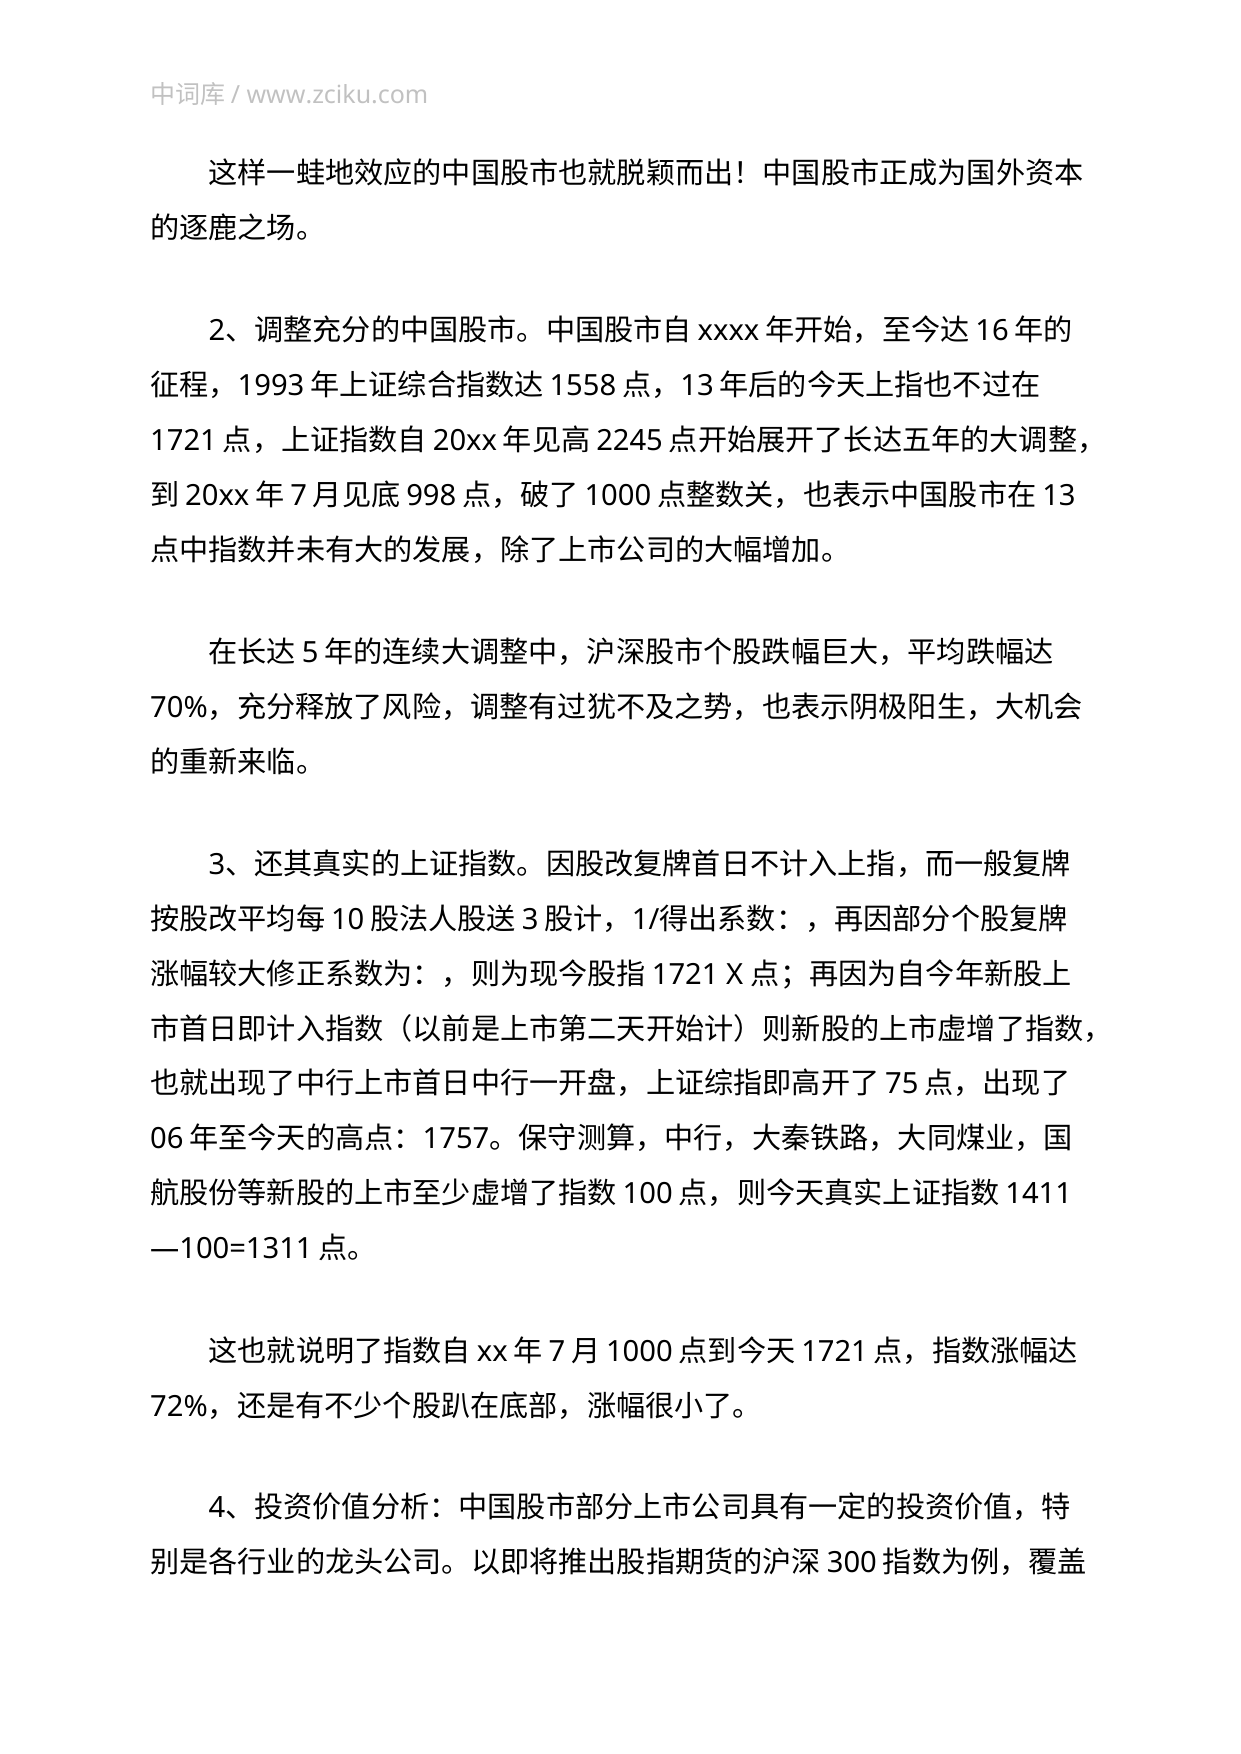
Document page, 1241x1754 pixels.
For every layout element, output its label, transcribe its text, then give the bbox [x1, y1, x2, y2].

text 在长达5年的连续大调整中，沪深股市个股跌幅巨大，平均跌幅达70%，充分释放了风险，调整有过犹不及之势，也表示阴极阳生，大机会的重新来临。 [150, 628, 1090, 781]
text 这也就说明了指数自xx年7月1000点到今天1721点，指数涨幅达72%，还是有不少个股趴在底部，涨幅很小了。 [150, 1327, 1090, 1424]
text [150, 1484, 1090, 1581]
text 2、调整充分的中国股市。中国股市自xxxx年开始，至今达16年的征程，1993年上证综合指数达1558点，13年后的今天上指也不过在1721点，上证指数自20xx年见高2245点开始展开了长达五年的大调整，到20xx年7月见底998点，破了1000点整数关，也表示中国股市在13点中指数并未有大的发展，除了上市公司的大幅增加。 [150, 307, 1090, 569]
text 3、还其真实的上证指数。因股改复牌首日不计入上指，而一般复牌按股改平均每10股法人股送3股计，1/得出系数：，再因部分个股复牌涨幅较大修正系数为：，则为现今股指1721 X 点；再因为自今年新股上市首日即计入指数（以前是上市第二天开始计）则新股的上市虚增了指数，也就出现了中行上市首日中行一开盘，上证综指即高开了75点，出现了06年至今天的高点：1757。保守测算，中行，大秦铁路，大同煤业，国航股份等新股的上市至少虚增了指数100点，则今天真实上证指数1411—100=1311点。 [150, 840, 1090, 1267]
text 这样一蛙地效应的中国股市也就脱颖而出！中国股市正成为国外资本的逐鹿之场。 [150, 150, 1090, 247]
